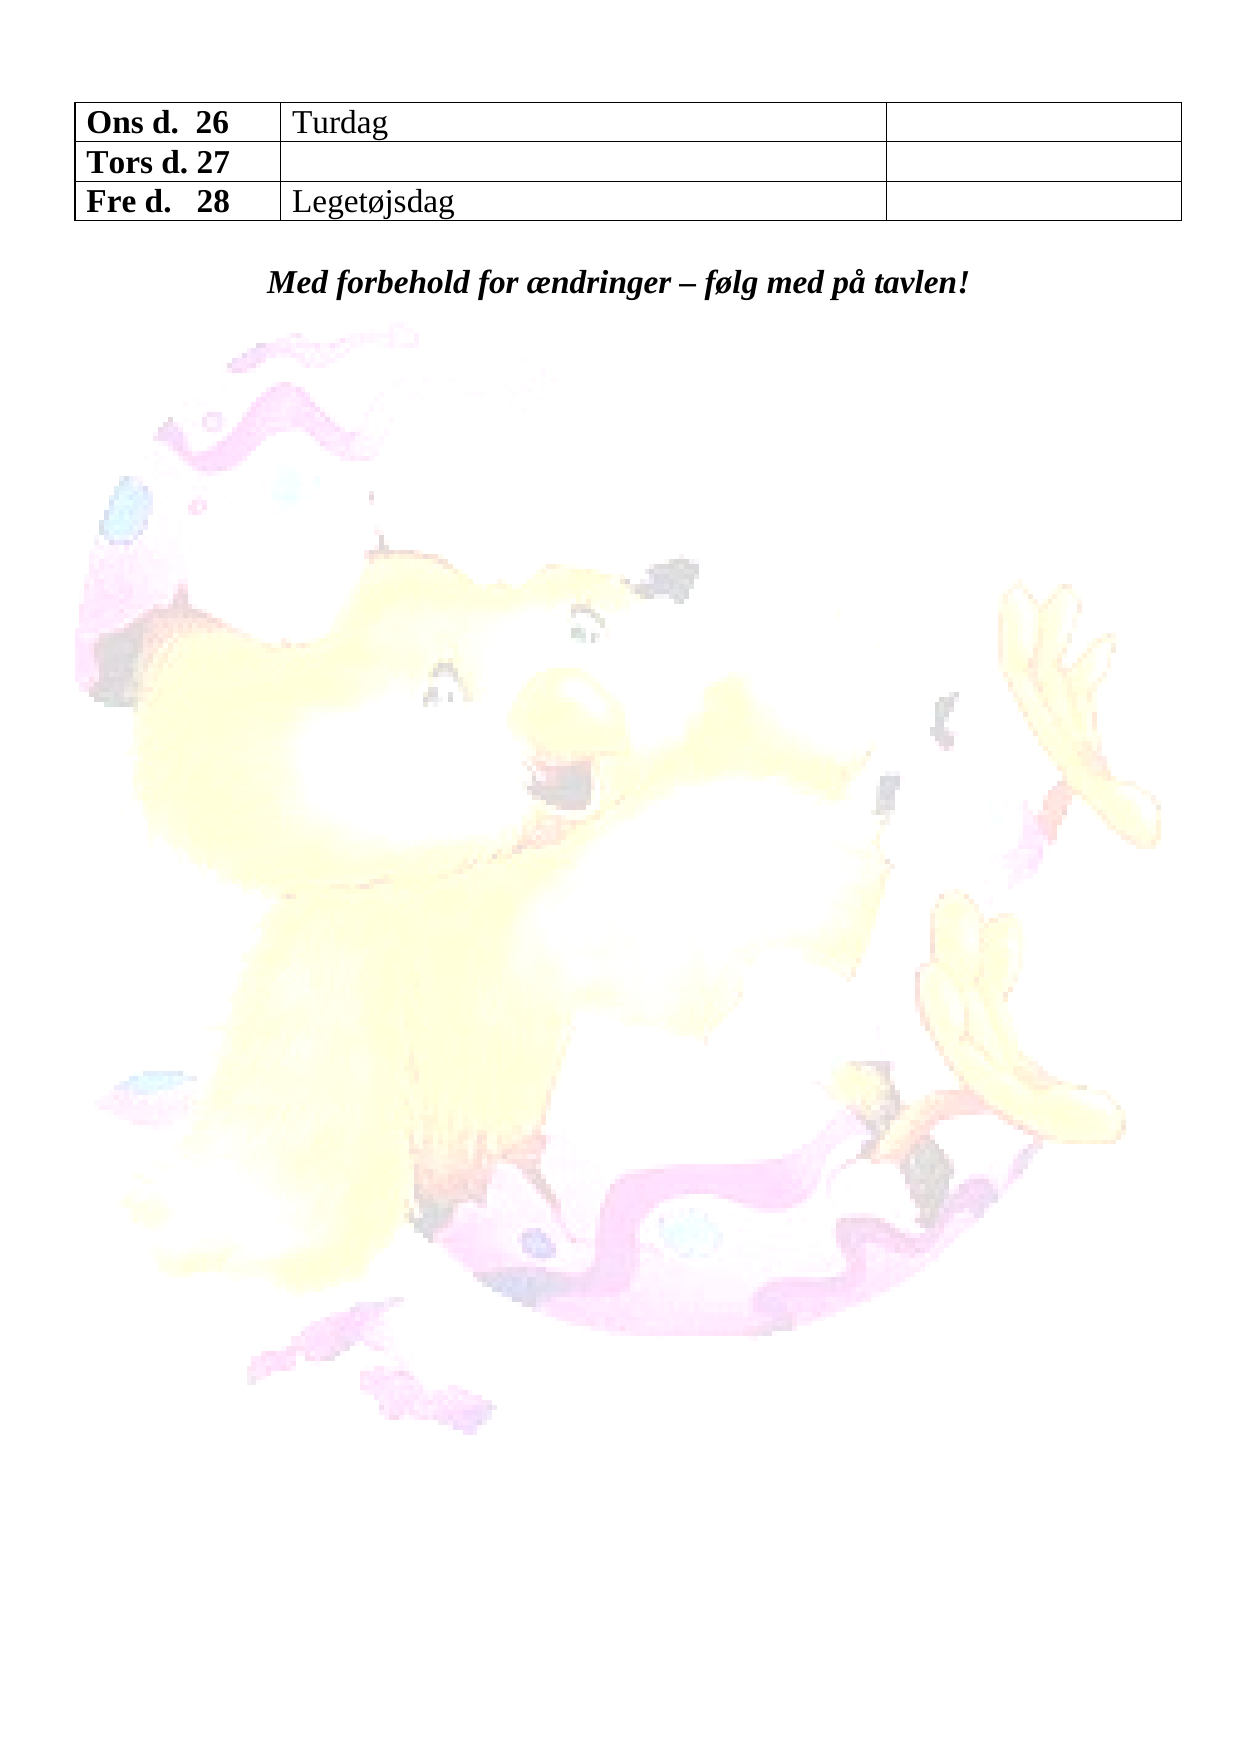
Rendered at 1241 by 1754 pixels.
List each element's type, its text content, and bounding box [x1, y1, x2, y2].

table_cell Fre d. 28 [76, 182, 280, 220]
table_cell Turdag [281, 103, 886, 141]
table_cell [281, 142, 886, 181]
table_cell Ons d. 26 [76, 103, 280, 141]
table_cell Legetøjsdag [281, 182, 886, 220]
table_cell [887, 142, 1181, 181]
table_cell [887, 182, 1181, 220]
table_cell [887, 103, 1181, 141]
table_cell Tors d. 27 [76, 142, 280, 181]
text Med forbehold for ændringer – følg med på tavlen! [75, 262, 1165, 301]
